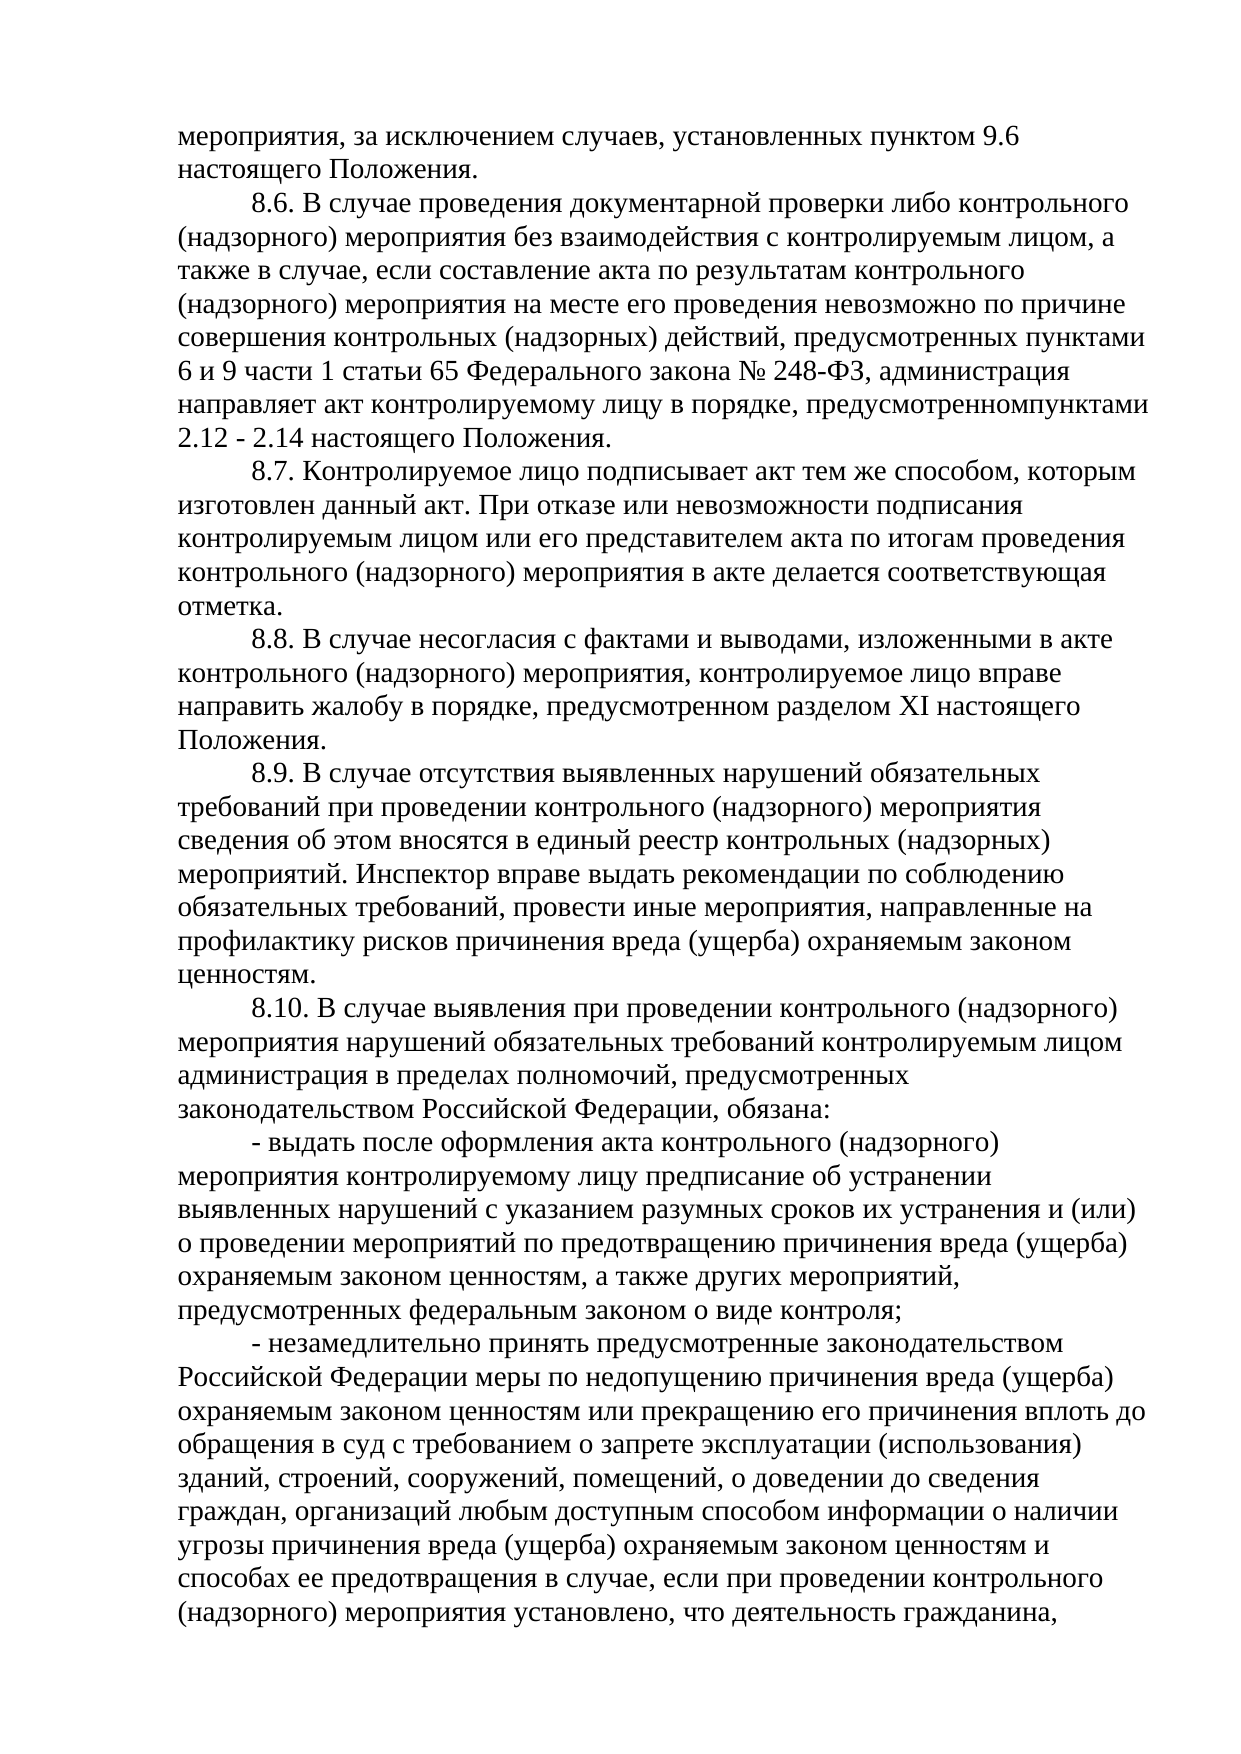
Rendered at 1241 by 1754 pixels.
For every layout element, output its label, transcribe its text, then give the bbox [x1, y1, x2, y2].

text 8.6. В случае проведения документарной проверки либо контрольного (надзорного) мероприятия без взаимодействия с контролируемым лицом, а также в случае, если составление акта по результатам контрольного (надзорного) мероприятия на месте его проведения невозможно по причине совершения контрольных (надзорных) действий, предусмотренных пунктами 6 и 9 части 1 статьи 65 Федерального закона № 248-ФЗ, администрация направляет акт контролируемому лицу в порядке, предусмотренномпунктами 2.12 - 2.14 настоящего Положения. [177, 185, 1152, 453]
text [177, 1326, 1152, 1627]
text 8.8. В случае несогласия с фактами и выводами, изложенными в акте контрольного (надзорного) мероприятия, контролируемое лицо вправе направить жалобу в порядке, предусмотренном разделом XI настоящего Положения. [177, 621, 1152, 755]
text - выдать после оформления акта контрольного (надзорного) мероприятия контролируемому лицу предписание об устранении выявленных нарушений с указанием разумных сроков их устранения и (или) о проведении мероприятий по предотвращению причинения вреда (ущерба) охраняемым законом ценностям, а также других мероприятий, предусмотренных федеральным законом о виде контроля; [177, 1124, 1152, 1326]
text 8.7. Контролируемое лицо подписывает акт тем же способом, которым изготовлен данный акт. При отказе или невозможности подписания контролируемым лицом или его представителем акта по итогам проведения контрольного (надзорного) мероприятия в акте делается соответствующая отметка. [177, 453, 1152, 621]
text 8.9. В случае отсутствия выявленных нарушений обязательных требований при проведении контрольного (надзорного) мероприятия сведения об этом вносятся в единый реестр контрольных (надзорных) мероприятий. Инспектор вправе выдать рекомендации по соблюдению обязательных требований, провести иные мероприятия, направленные на профилактику рисков причинения вреда (ущерба) охраняемым законом ценностям. [177, 755, 1152, 990]
text 8.10. В случае выявления при проведении контрольного (надзорного) мероприятия нарушений обязательных требований контролируемым лицом администрация в пределах полномочий, предусмотренных законодательством Российской Федерации, обязана: [177, 990, 1152, 1124]
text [177, 118, 1152, 185]
